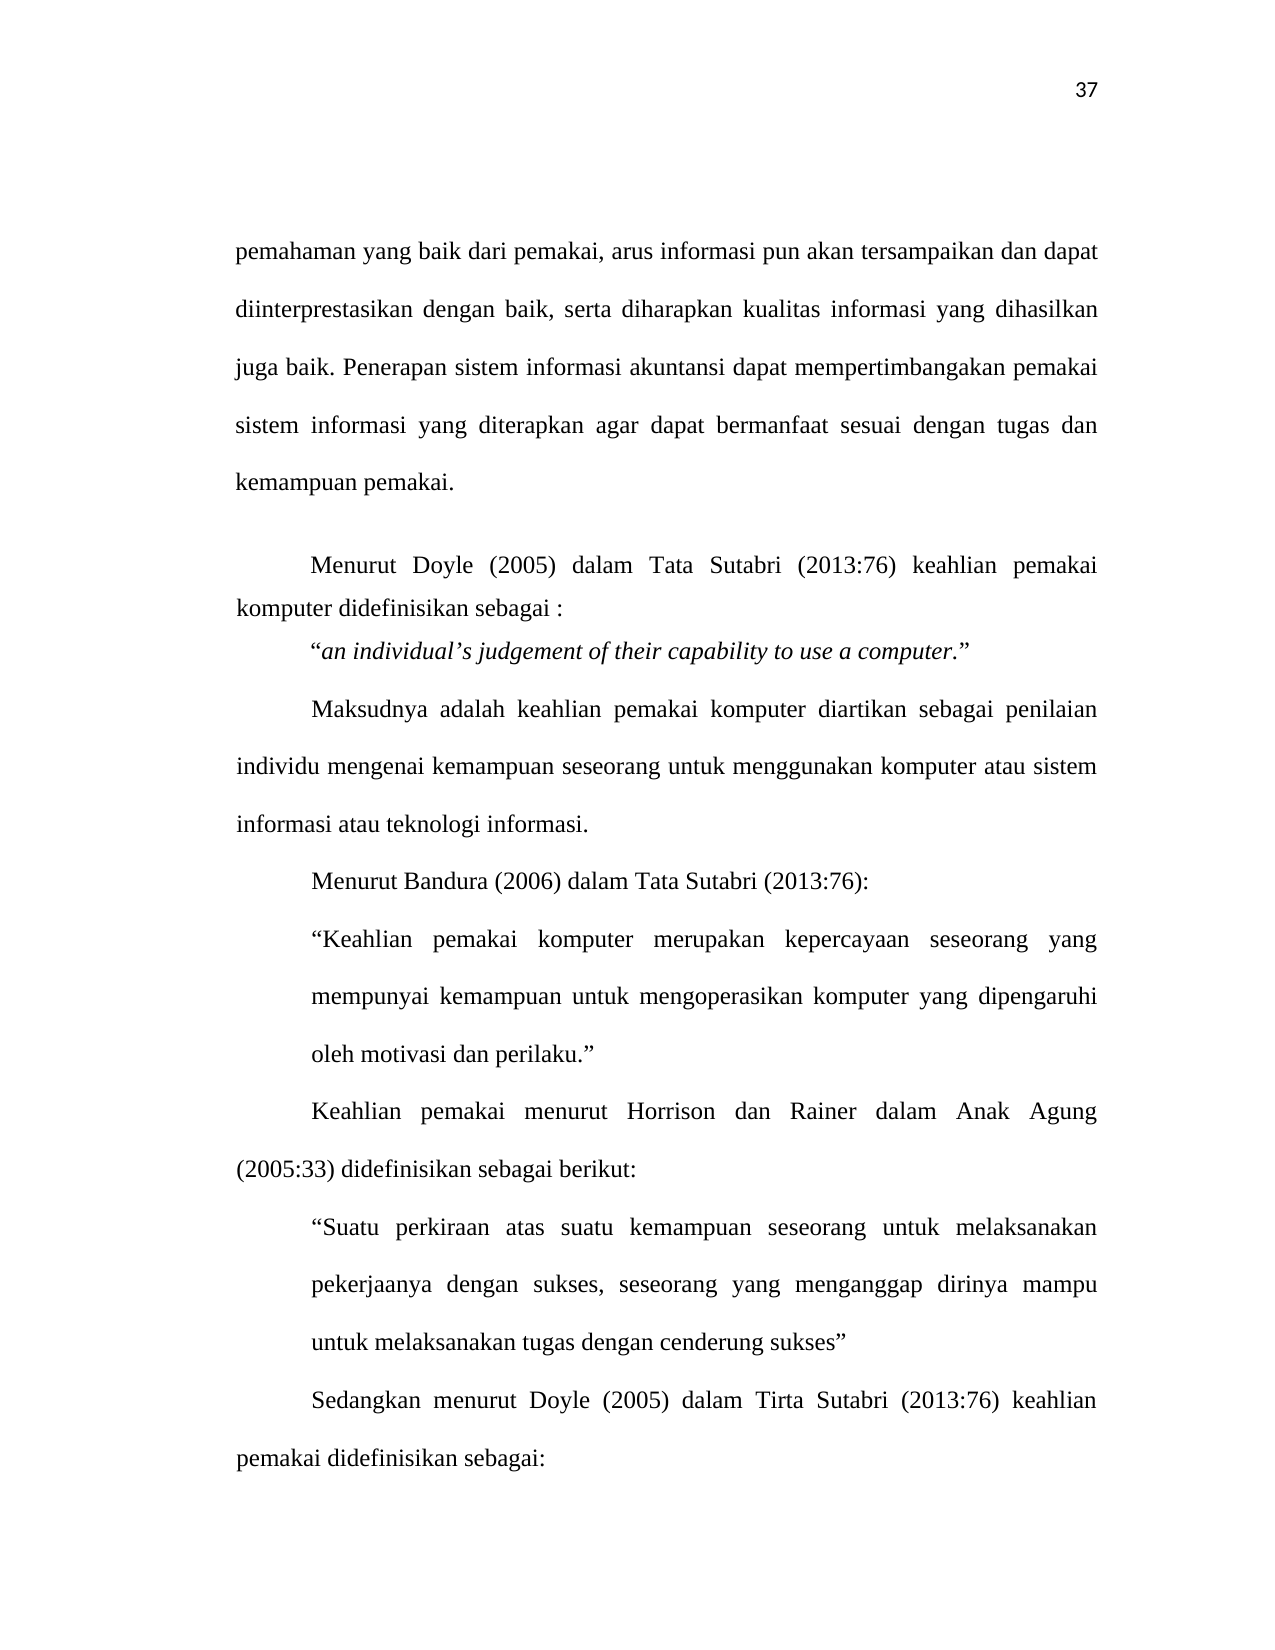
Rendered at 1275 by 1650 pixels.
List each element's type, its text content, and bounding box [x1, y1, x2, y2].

text Keahlian pemakai menurut Horrison dan Rainer dalam Anak Agung (2005:33) didefinisikan sebagai berikut: [236, 1096, 1098, 1183]
text “Suatu perkiraan atas suatu kemampuan seseorang untuk melaksanakan pekerjaanya dengan sukses, seseorang yang menganggap dirinya mampu untuk melaksanakan tugas dengan cenderung sukses” [311, 1212, 1098, 1356]
text Maksudnya adalah keahlian pemakai komputer diartikan sebagai penilaian individu mengenai kemampuan seseorang untuk menggunakan komputer atau sistem informasi atau teknologi informasi. [236, 694, 1098, 837]
text Menurut Doyle (2005) dalam Tata Sutabri (2013:76) keahlian pemakai komputer didefinisikan sebagai : [236, 550, 1098, 622]
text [235, 236, 1098, 496]
text Menurut Bandura (2006) dalam Tata Sutabri (2013:76): [236, 866, 1098, 895]
text “Keahlian pemakai komputer merupakan kepercayaan seseorang yang mempunyai kemampuan untuk mengoperasikan komputer yang dipengaruhi oleh motivasi dan perilaku.” [311, 924, 1098, 1067]
text “an individual’s judgement of their capability to use a computer.” [236, 636, 1098, 665]
text Sedangkan menurut Doyle (2005) dalam Tirta Sutabri (2013:76) keahlian pemakai didefinisikan sebagai: [236, 1385, 1098, 1472]
